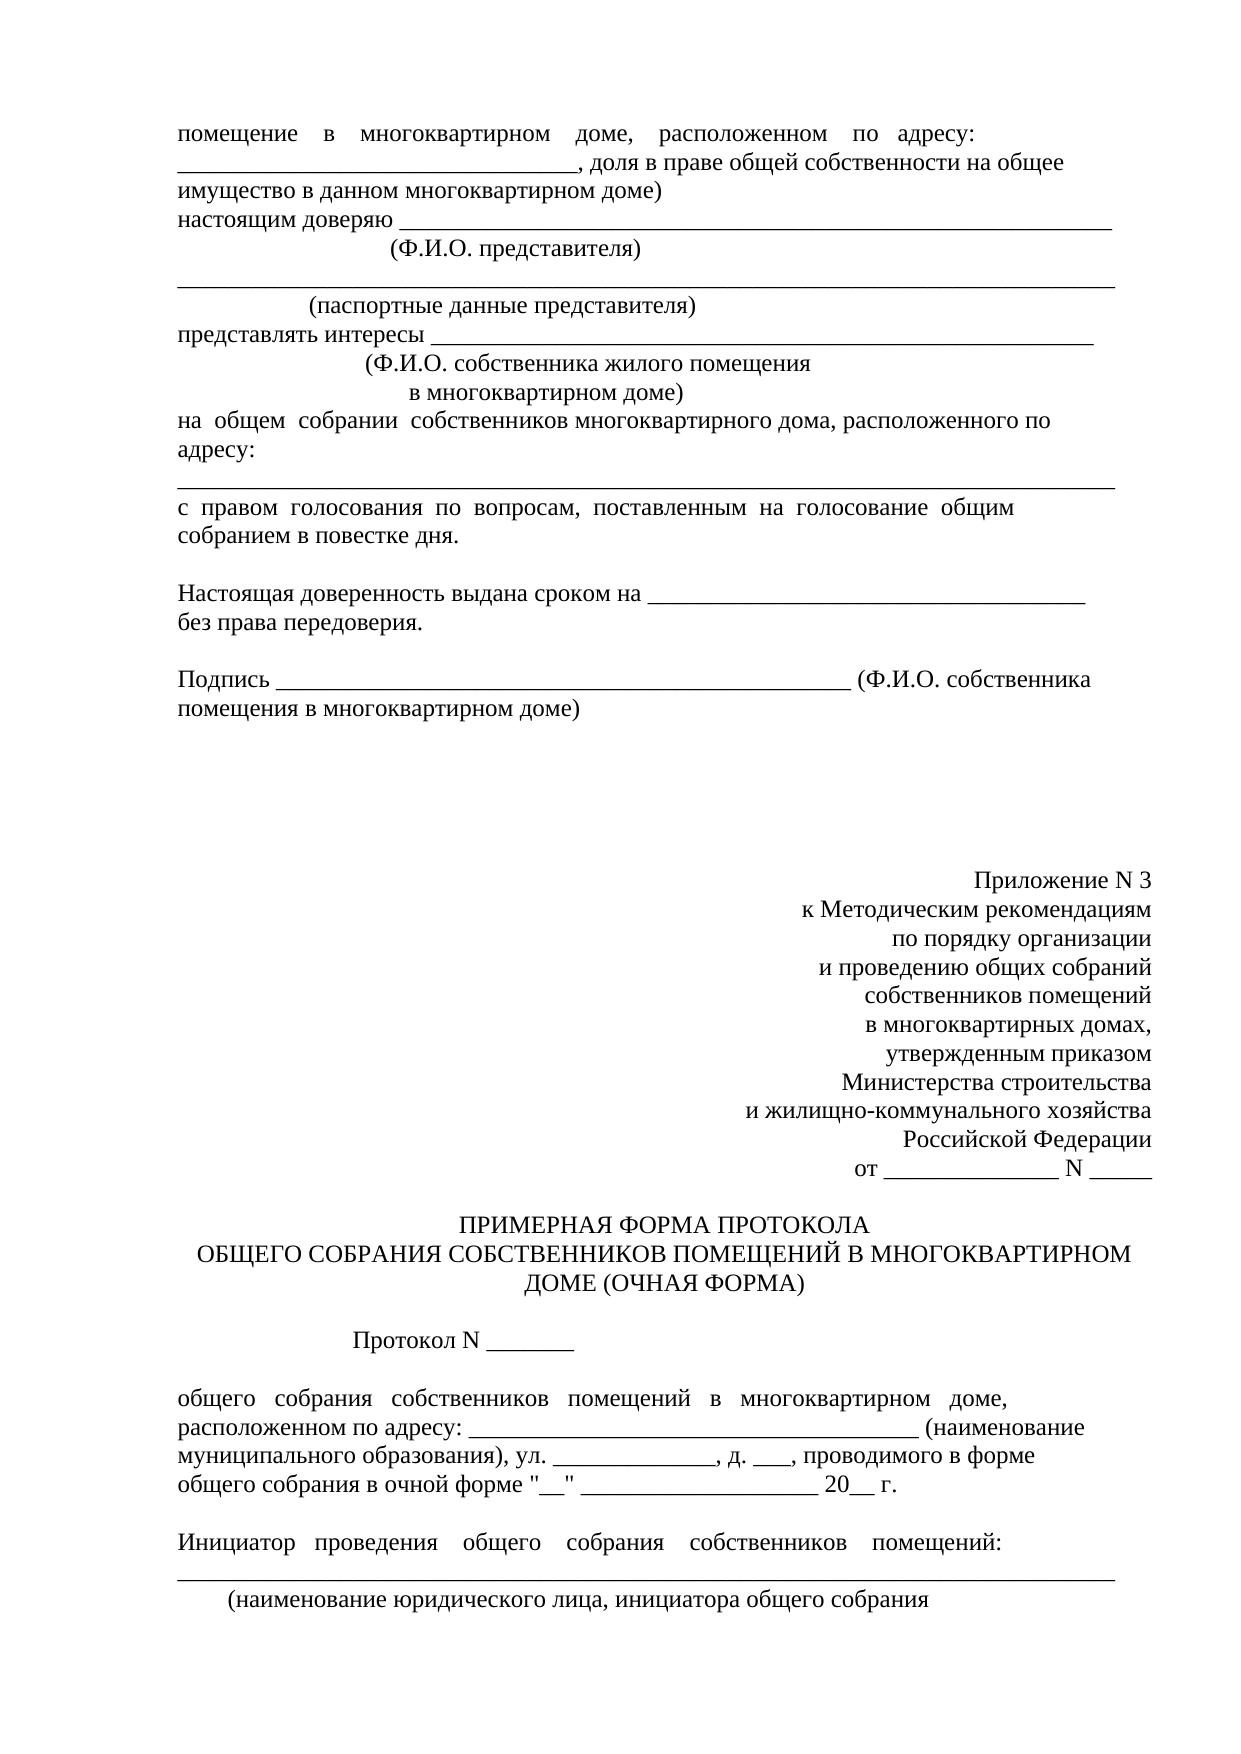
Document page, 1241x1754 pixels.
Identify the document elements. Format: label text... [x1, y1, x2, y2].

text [177, 1556, 1152, 1584]
text ________________________________, доля в праве общей собственности на общее [177, 147, 1152, 176]
text собранием в повестке дня. [177, 521, 1152, 549]
text (наименование юридического лица, инициатора общего собрания [177, 1584, 1152, 1613]
text утвержденным приказом [177, 1038, 1152, 1067]
text Подпись ______________________________________________ (Ф.И.О. собственника [177, 664, 1152, 693]
text по порядку организации [177, 923, 1152, 952]
text в многоквартирных домах, [177, 1009, 1152, 1038]
text ___________________________________________________________________________ [177, 463, 1152, 492]
text собственников помещений [177, 981, 1152, 1009]
text настоящим доверяю _________________________________________________________ [177, 204, 1152, 233]
text ОБЩЕГО СОБРАНИЯ СОБСТВЕННИКОВ ПОМЕЩЕНИЙ В МНОГОКВАРТИРНОМ [177, 1239, 1152, 1268]
text муниципального образования), ул. _____________, д. ___, проводимого в форме [177, 1441, 1152, 1469]
text Настоящая доверенность выдана сроком на ___________________________________ [177, 578, 1152, 607]
text расположенном по адресу: ____________________________________ (наименование [177, 1412, 1152, 1441]
text адресу: [177, 434, 1152, 463]
text Российской Федерации [177, 1124, 1152, 1153]
text без права передоверия. [177, 607, 1152, 636]
text ___________________________________________________________________________ [177, 262, 1152, 291]
text помещения в многоквартирном доме) [177, 693, 1152, 722]
text имущество в данном многоквартирном доме) [177, 176, 1152, 204]
text общего собрания в очной форме "__" ___________________ 20__ г. [177, 1469, 1152, 1498]
text Протокол N _______ [177, 1326, 1152, 1354]
text Приложение N 3 [177, 866, 1152, 894]
text на общем собрании собственников многоквартирного дома, расположенного по [177, 406, 1152, 434]
text общего собрания собственников помещений в многоквартирном доме, [177, 1383, 1152, 1412]
text и проведению общих собраний [177, 952, 1152, 981]
text помещение в многоквартирном доме, расположенном по адресу: [177, 118, 1152, 147]
text (Ф.И.О. собственника жилого помещения [177, 348, 1152, 377]
text с правом голосования по вопросам, поставленным на голосование общим [177, 492, 1152, 521]
text в многоквартирном доме) [177, 377, 1152, 406]
text к Методическим рекомендациям [177, 894, 1152, 923]
text представлять интересы _____________________________________________________ [177, 319, 1152, 348]
text и жилищно-коммунального хозяйства [177, 1096, 1152, 1124]
text (Ф.И.О. представителя) [177, 233, 1152, 262]
text ПРИМЕРНАЯ ФОРМА ПРОТОКОЛА [177, 1211, 1152, 1239]
text Инициатор проведения общего собрания собственников помещений: [177, 1527, 1152, 1556]
text (паспортные данные представителя) [177, 291, 1152, 319]
text ДОМЕ (ОЧНАЯ ФОРМА) [177, 1268, 1152, 1297]
text от ______________ N _____ [177, 1153, 1152, 1182]
text Министерства строительства [177, 1067, 1152, 1096]
